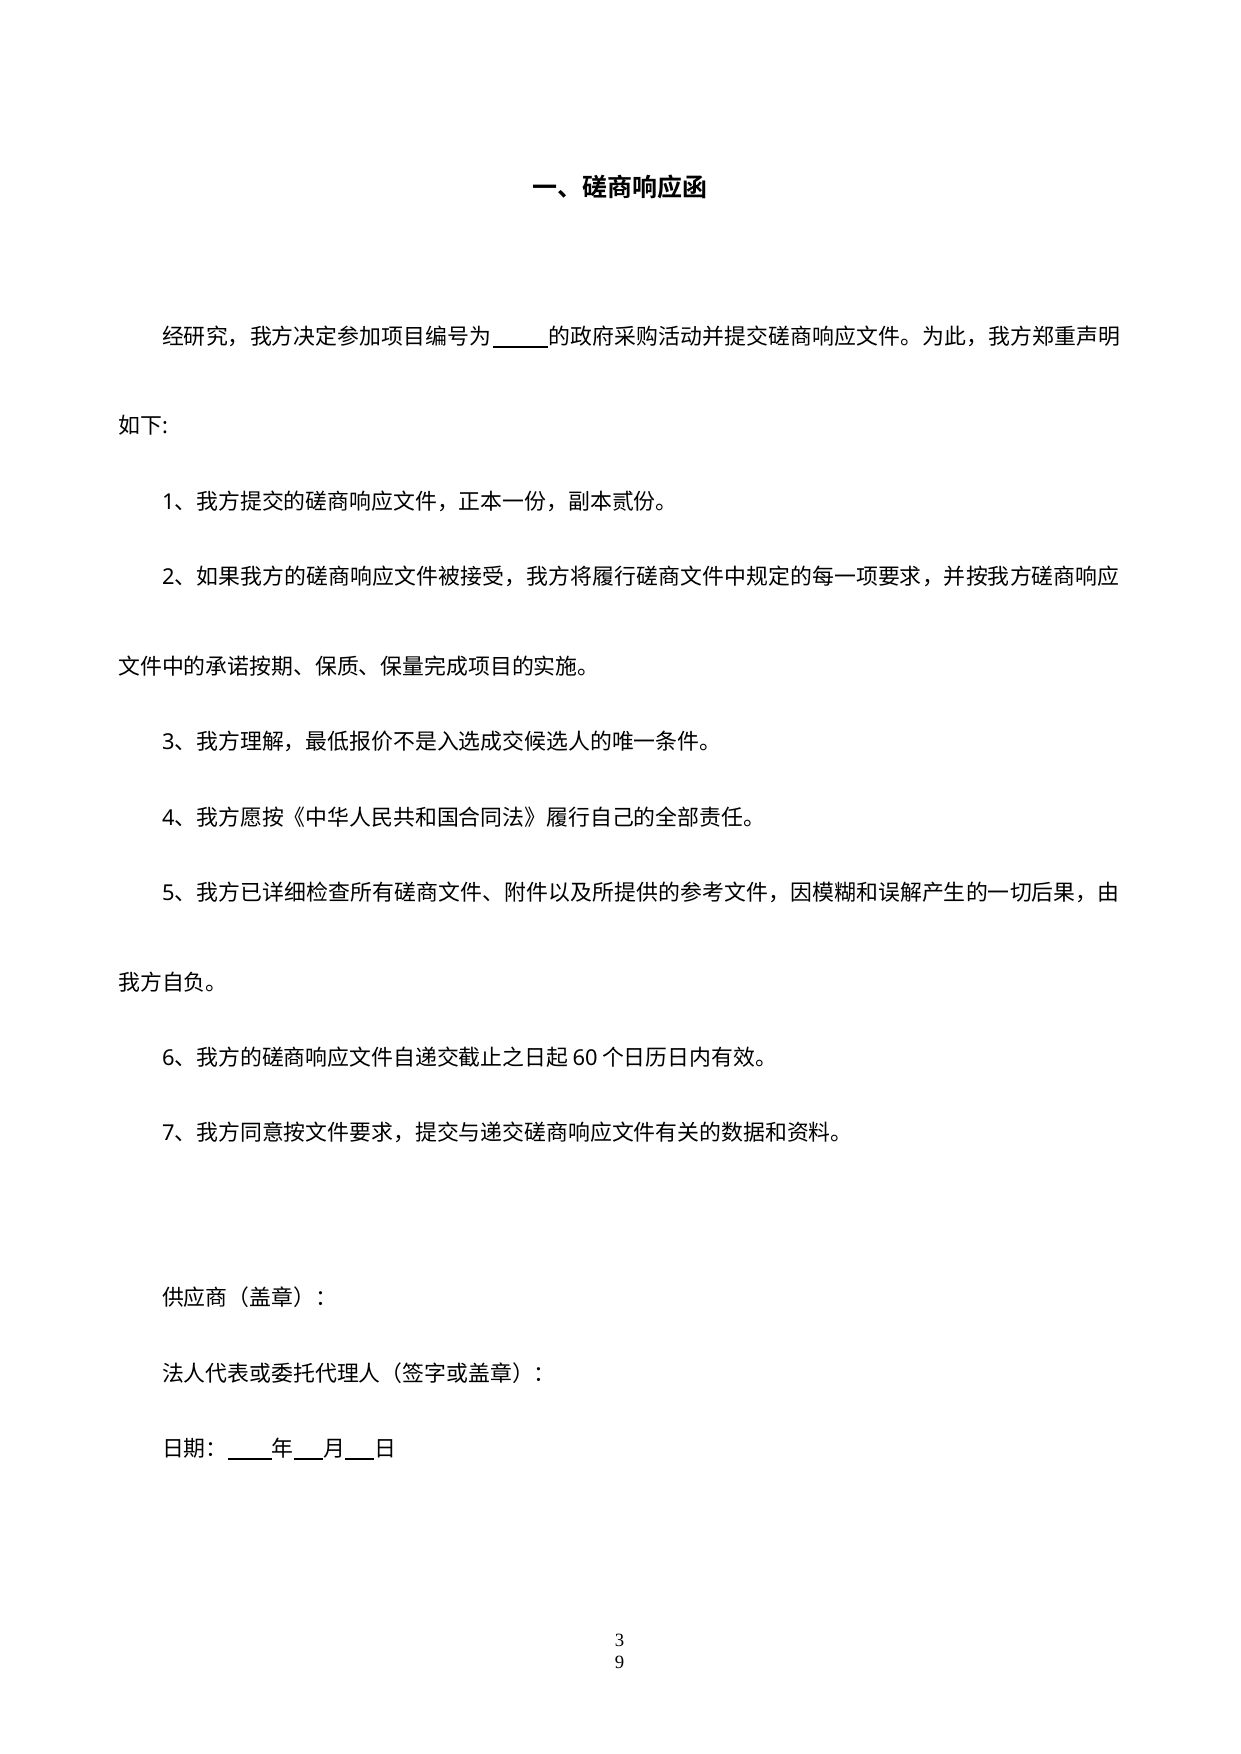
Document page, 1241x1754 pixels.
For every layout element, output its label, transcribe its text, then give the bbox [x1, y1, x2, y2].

text 2、如果我方的磋商响应文件被接受，我方将履行磋商文件中规定的每一项要求，并按我方磋商响应文件中的承诺按期、保质、保量完成项目的实施。 [118, 546, 1122, 694]
text 4、我方愿按《中华人民共和国合同法》履行自己的全部责任。 [118, 786, 1122, 845]
text 5、我方已详细检查所有磋商文件、附件以及所提供的参考文件，因模糊和误解产生的一切后果，由我方自负。 [118, 861, 1122, 1010]
text 日期： 年 月 日 [118, 1417, 1122, 1477]
text 1、我方提交的磋商响应文件，正本一份，副本贰份。 [118, 470, 1122, 530]
subtitle 一、磋商响应函 [118, 156, 1122, 215]
text 法人代表或委托代理人（签字或盖章）： [118, 1342, 1122, 1401]
text 供应商（盖章）： [118, 1266, 1122, 1326]
text 3、我方理解，最低报价不是入选成交候选人的唯一条件。 [118, 710, 1122, 770]
text 7、我方同意按文件要求，提交与递交磋商响应文件有关的数据和资料。 [118, 1101, 1122, 1161]
text 经研究，我方决定参加项目编号为 的政府采购活动并提交磋商响应文件。为此，我方郑重声明如下: [118, 305, 1122, 454]
text 6、我方的磋商响应文件自递交截止之日起60个日历日内有效。 [118, 1026, 1122, 1086]
